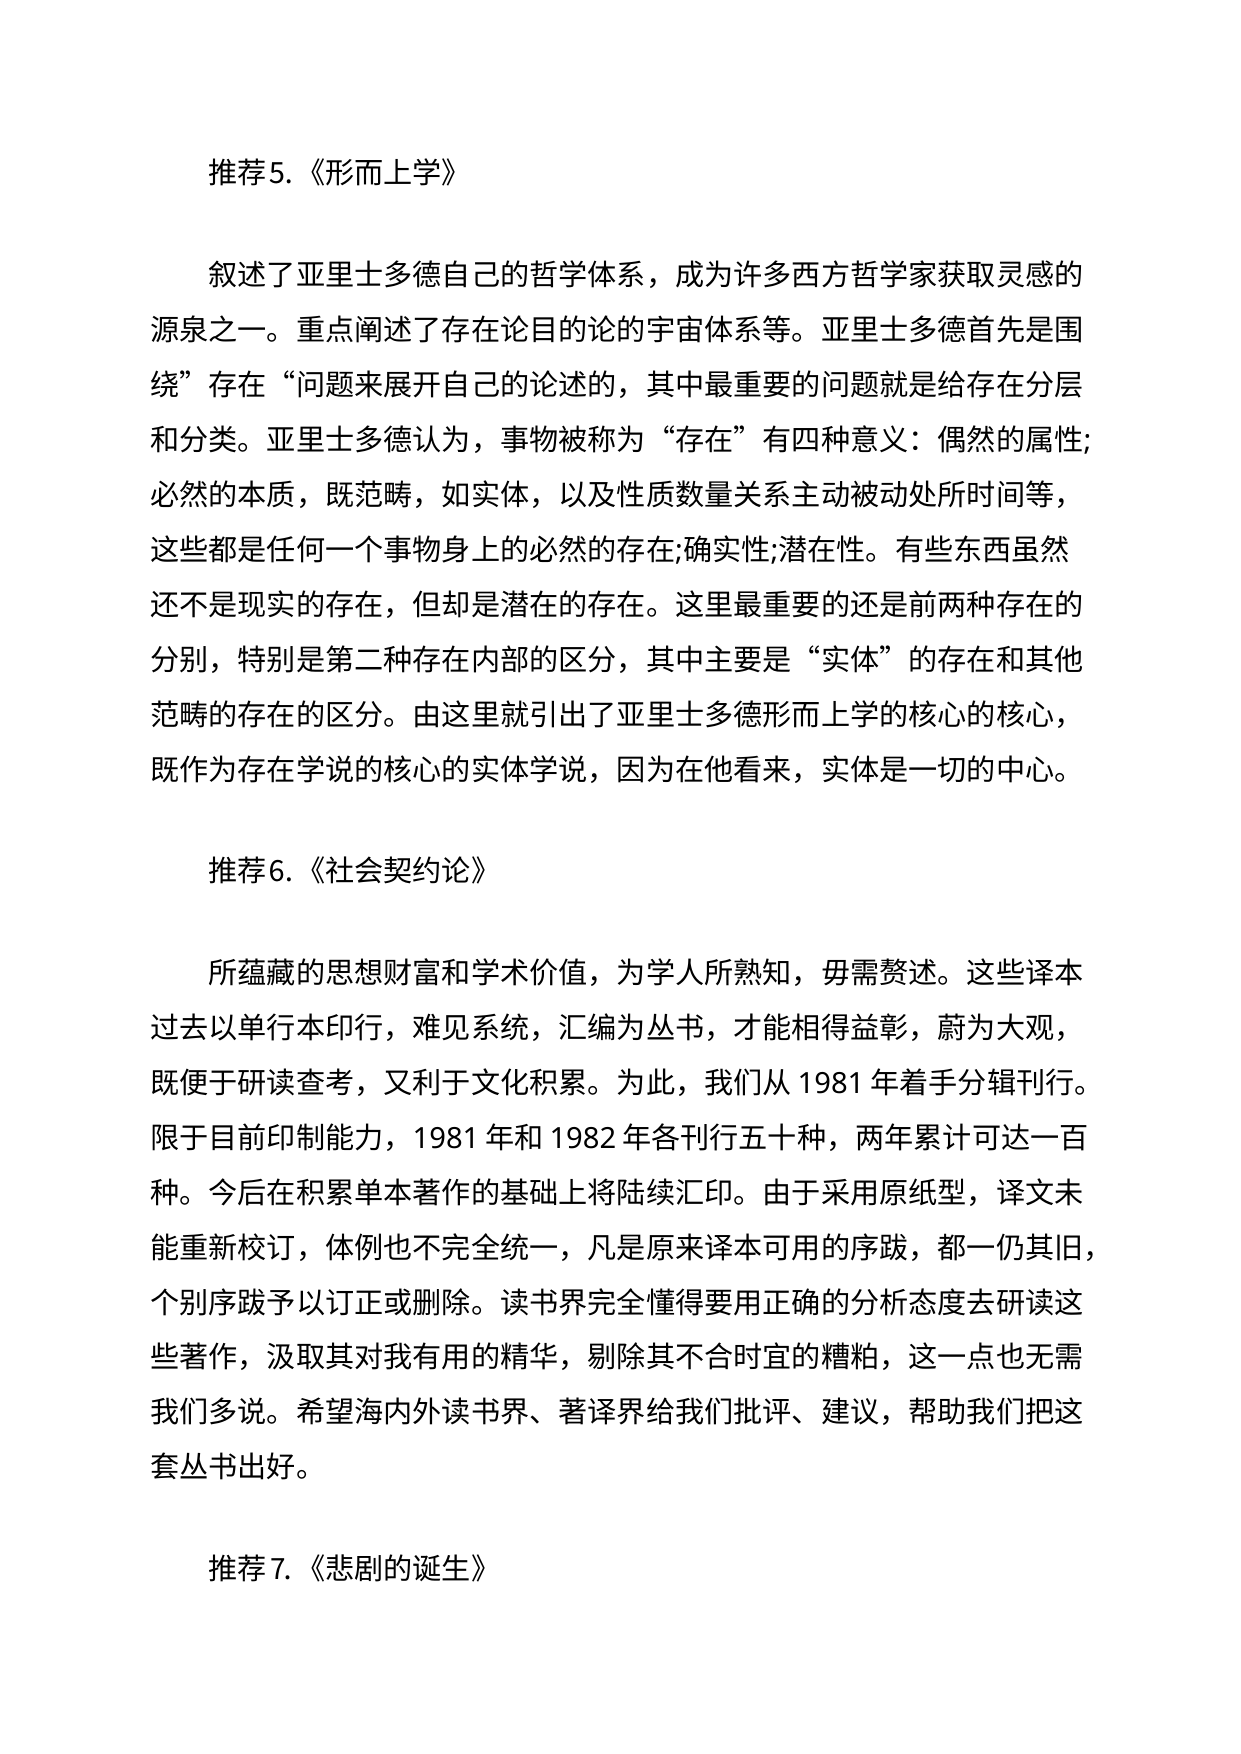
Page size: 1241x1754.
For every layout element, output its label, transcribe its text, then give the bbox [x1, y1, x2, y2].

text 叙述了亚里士多德自己的哲学体系，成为许多西方哲学家获取灵感的源泉之一。重点阐述了存在论目的论的宇宙体系等。亚里士多德首先是围绕”存在“问题来展开自己的论述的，其中最重要的问题就是给存在分层和分类。亚里士多德认为，事物被称为“存在”有四种意义：偶然的属性;必然的本质，既范畴，如实体，以及性质数量关系主动被动处所时间等，这些都是任何一个事物身上的必然的存在;确实性;潜在性。有些东西虽然还不是现实的存在，但却是潜在的存在。这里最重要的还是前两种存在的分别，特别是第二种存在内部的区分，其中主要是“实体”的存在和其他范畴的存在的区分。由这里就引出了亚里士多德形而上学的核心的核心，既作为存在学说的核心的实体学说，因为在他看来，实体是一切的中心。 [150, 252, 1090, 788]
text 推荐⒎《悲剧的诞生》 [150, 1546, 1090, 1588]
text 推荐⒍《社会契约论》 [150, 848, 1090, 890]
text 所蕴藏的思想财富和学术价值，为学人所熟知，毋需赘述。这些译本过去以单行本印行，难见系统，汇编为丛书，才能相得益彰，蔚为大观，既便于研读查考，又利于文化积累。为此，我们从1981年着手分辑刊行。限于目前印制能力，1981年和1982年各刊行五十种，两年累计可达一百种。今后在积累单本著作的基础上将陆续汇印。由于采用原纸型，译文未能重新校订，体例也不完全统一，凡是原来译本可用的序跋，都一仍其旧，个别序跋予以订正或删除。读书界完全懂得要用正确的分析态度去研读这些著作，汲取其对我有用的精华，剔除其不合时宜的糟粕，这一点也无需我们多说。希望海内外读书界、著译界给我们批评、建议，帮助我们把这套丛书出好。 [150, 949, 1090, 1486]
text 推荐⒌《形而上学》 [150, 150, 1090, 192]
